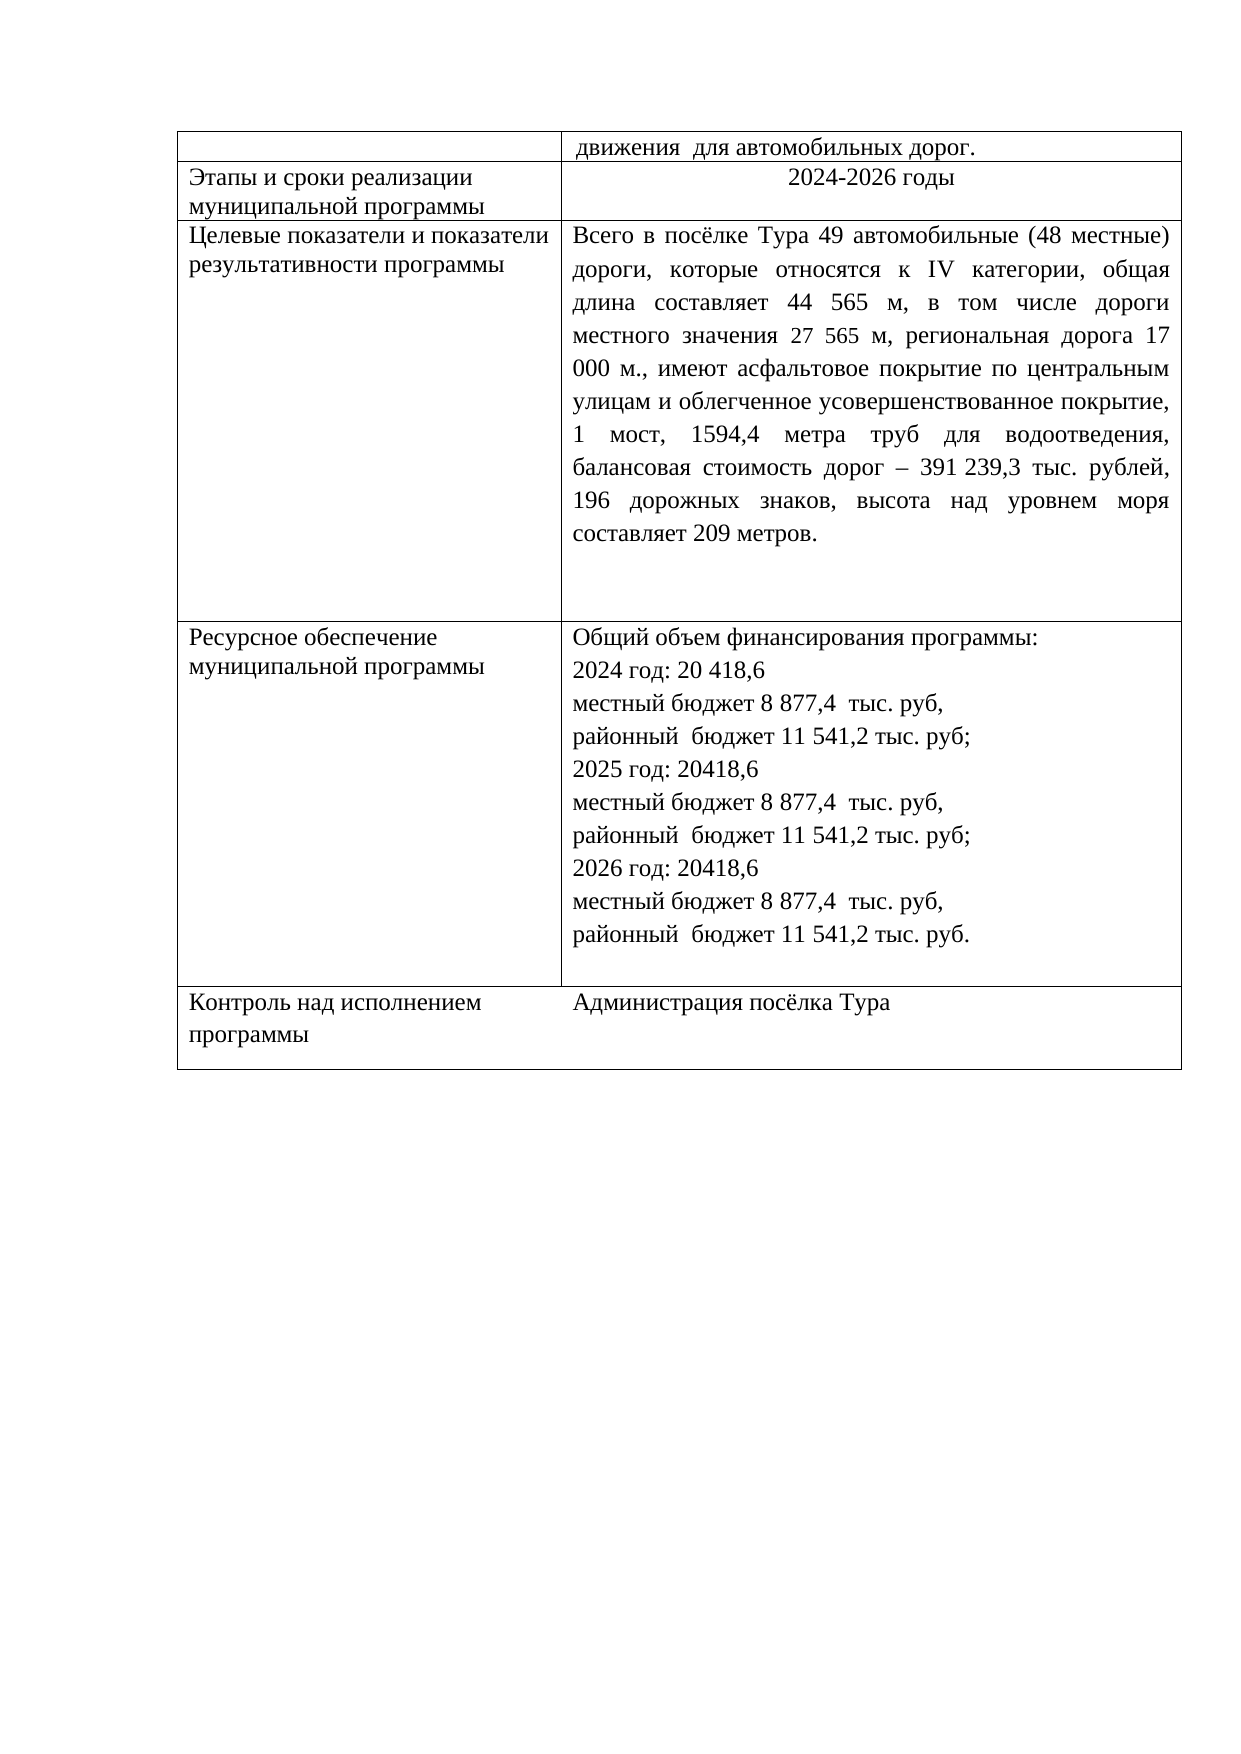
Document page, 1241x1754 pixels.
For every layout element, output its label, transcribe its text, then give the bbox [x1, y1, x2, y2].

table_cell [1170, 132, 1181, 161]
table_cell Контроль над исполнением программы [178, 987, 561, 1069]
table_cell 2024-2026 годы [562, 162, 1181, 219]
table_cell Администрация посёлка Тура [561, 987, 1181, 1069]
table_cell Общий объем финансирования программы: 2024 год: 20 418,6 местный бюджет 8 877,4 тыс. руб, районный бюджет 11 541,2 тыс. руб; 2025 год: 20418,6 местный бюджет 8 877,4 тыс. руб, районный бюджет 11 541,2 тыс. руб; 2026 год: 20418,6 местный бюджет 8 877,4 тыс. руб, районный бюджет 11 541,2 тыс. руб. [562, 622, 1181, 986]
table_cell Ресурсное обеспечение муниципальной программы [178, 622, 561, 986]
table_cell Этапы и сроки реализации муниципальной программы [178, 162, 561, 219]
table_cell Целевые показатели и показатели результативности программы [178, 221, 561, 621]
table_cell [178, 132, 561, 161]
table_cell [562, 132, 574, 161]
table_cell Всего в посёлке Тура 49 автомобильные (48 местные) дороги, которые относятся к IV категории, общая длина составляет 44 565 м, в том числе дороги местного значения 27 565 м, региональная дорога 17 000 м., имеют асфальтовое покрытие по центральным улицам и облегченное усовершенствованное покрытие, 1 мост, 1594,4 метра труб для водоотведения, балансовая стоимость дорог – 391 239,3 тыс. рублей, 196 дорожных знаков, высота над уровнем моря составляет 209 метров. [562, 221, 1181, 621]
